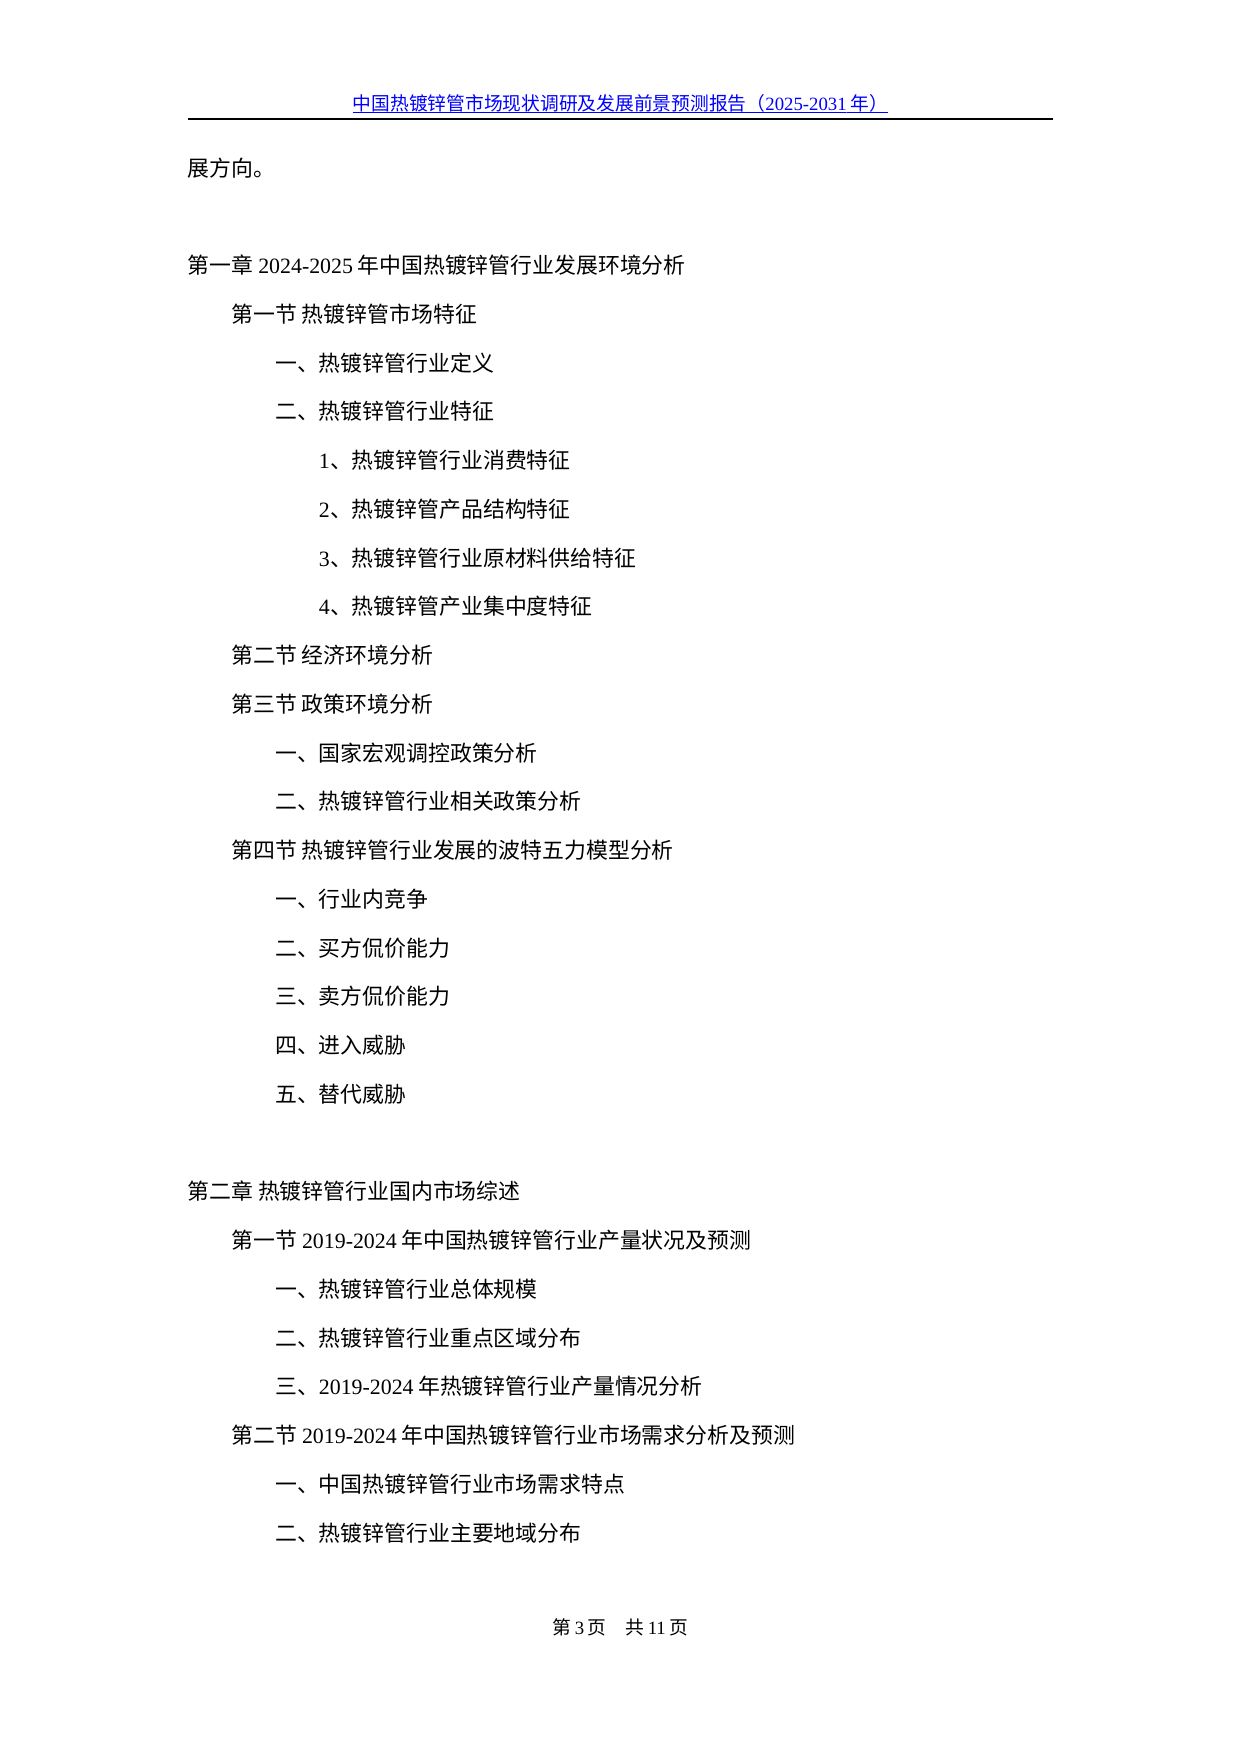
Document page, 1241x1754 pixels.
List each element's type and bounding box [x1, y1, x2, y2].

text [187, 150, 1053, 1548]
